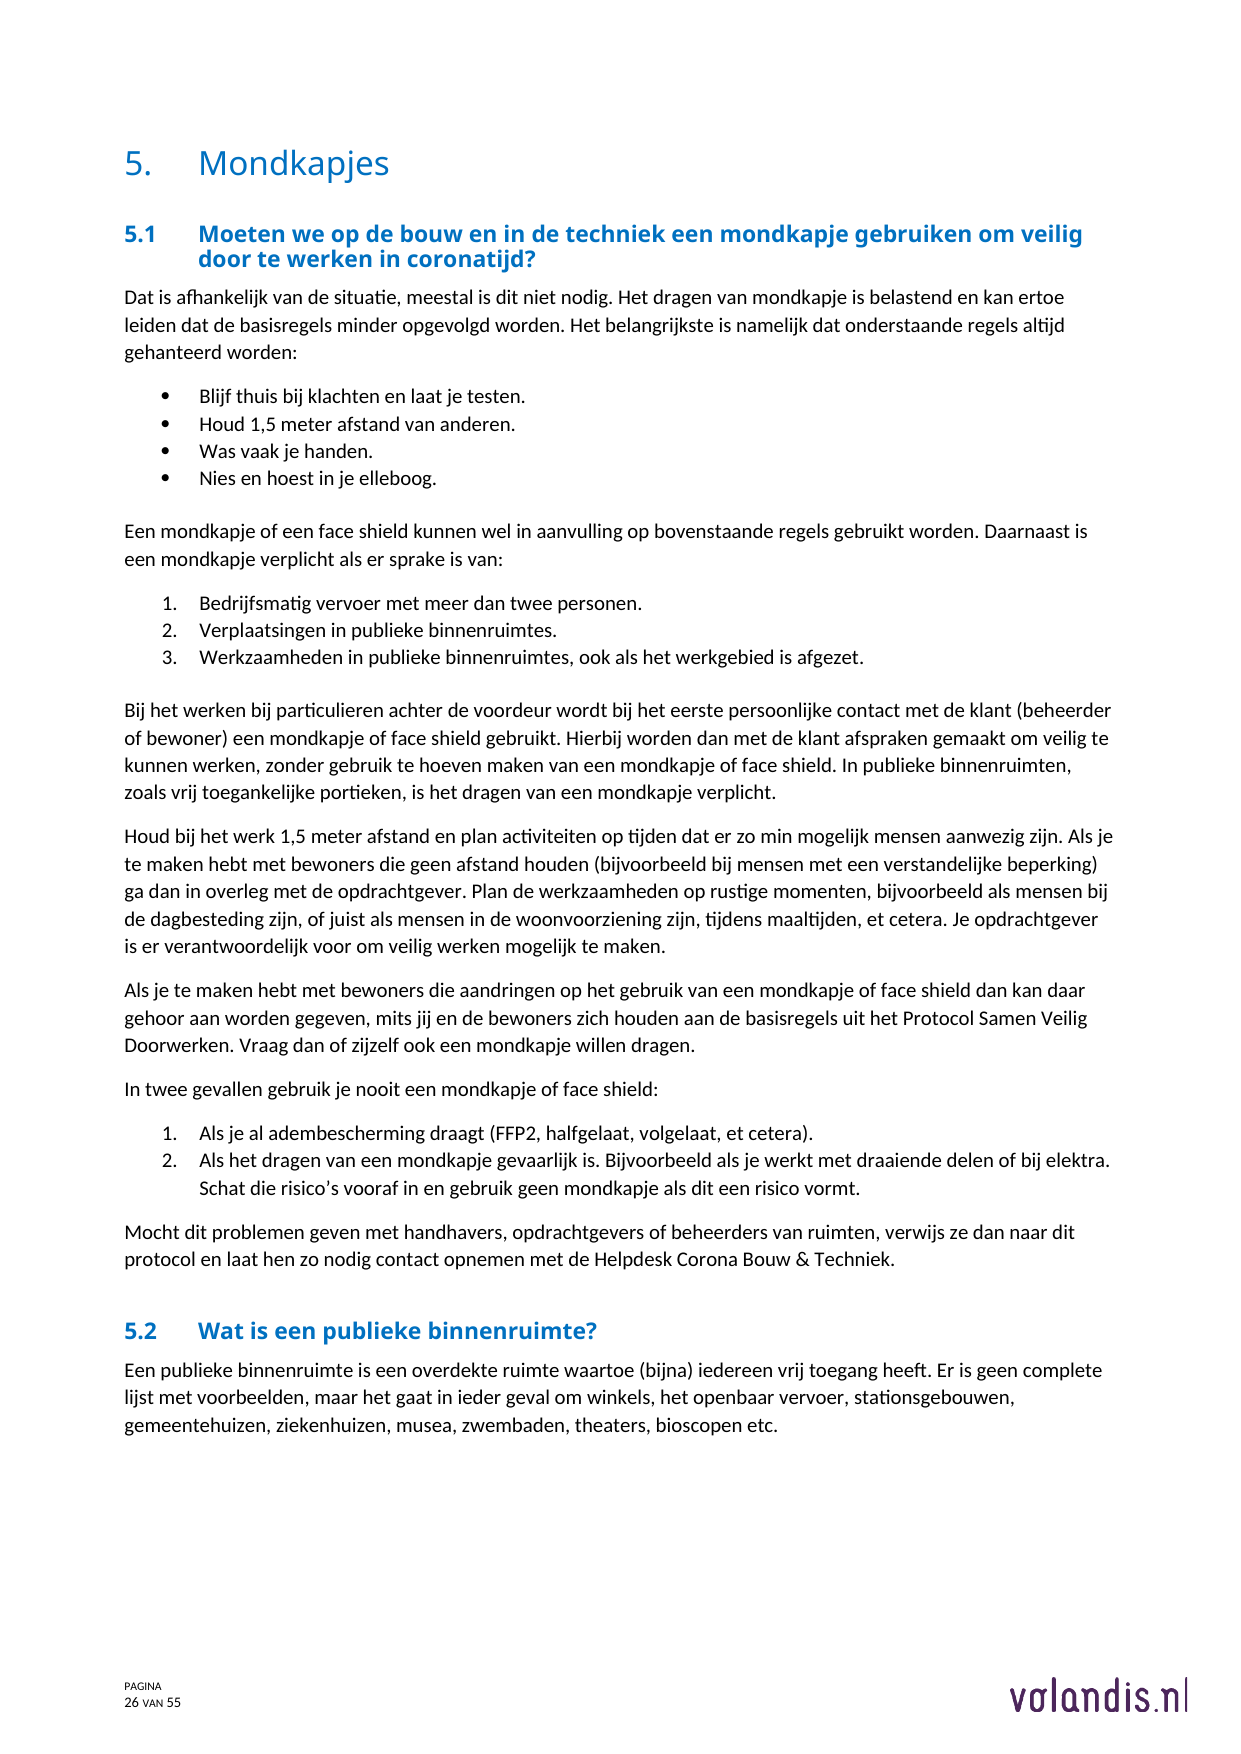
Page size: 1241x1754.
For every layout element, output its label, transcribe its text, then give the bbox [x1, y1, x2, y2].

list Bedrijfsmatig vervoer met meer dan twee personen. [162, 590, 1116, 615]
text In twee gevallen gebruik je nooit een mondkapje of face shield: [124, 1076, 1116, 1102]
subtitle Wat is een publieke binnenruimte? [124, 1320, 1116, 1345]
text Als je te maken hebt met bewoners die aandringen op het gebruik van een mondkapje of face shield dan kan daar gehoor aan worden gegeven, mits jij en de bewoners zich houden aan de basisregels uit het Protocol Samen Veilig Doorwerken. Vraag dan of zijzelf ook een mondkapje willen dragen. [124, 977, 1116, 1057]
list Nies en hoest in je elleboog. [162, 466, 1116, 491]
text Een mondkapje of een face shield kunnen wel in aanvulling op bovenstaande regels gebruikt worden. Daarnaast is een mondkapje verplicht als er sprake is van: [124, 518, 1116, 571]
text Een publieke binnenruimte is een overdekte ruimte waartoe (bijna) iedereen vrij toegang heeft. Er is geen complete lijst met voorbeelden, maar het gaat in ieder geval om winkels, het openbaar vervoer, stationsgebouwen, gemeentehuizen, ziekenhuizen, musea, zwembaden, theaters, bioscopen etc. [124, 1357, 1116, 1437]
list Was vaak je handen. [162, 438, 1116, 463]
list Als het dragen van een mondkapje gevaarlijk is. Bijvoorbeeld als je werkt met draaiende delen of bij elektra. Schat die risico’s vooraf in en gebruik geen mondkapje als dit een risico vormt. [162, 1148, 1116, 1200]
list Werkzaamheden in publieke binnenruimtes, ook als het werkgebied is afgezet. [162, 644, 1116, 670]
text Dat is afhankelijk van de situatie, meestal is dit niet nodig. Het dragen van mondkapje is belastend en kan ertoe leiden dat de basisregels minder opgevolgd worden. Het belangrijkste is namelijk dat onderstaande regels altijd gehanteerd worden: [124, 284, 1116, 365]
text Houd bij het werk 1,5 meter afstand en plan activiteiten op tijden dat er zo min mogelijk mensen aanwezig zijn. Als je te maken hebt met bewoners die geen afstand houden (bijvoorbeeld bij mensen met een verstandelijke beperking) ga dan in overleg met de opdrachtgever. Plan de werkzaamheden op rustige momenten, bijvoorbeeld als mensen bij de dagbesteding zijn, of juist als mensen in de woonvoorziening zijn, tijdens maaltijden, et cetera. Je opdrachtgever is er verantwoordelijk voor om veilig werken mogelijk te maken. [124, 824, 1116, 959]
subtitle Mondkapjes [124, 141, 1116, 184]
subtitle Moeten we op de bouw en in de techniek een mondkapje gebruiken om veilig door te werken in coronatijd? [124, 222, 1116, 272]
list Verplaatsingen in publieke binnenruimtes. [162, 617, 1116, 643]
list Als je al adembescherming draagt (FFP2, halfgelaat, volgelaat, et cetera). [162, 1120, 1116, 1146]
text Mocht dit problemen geven met handhavers, opdrachtgevers of beheerders van ruimten, verwijs ze dan naar dit protocol en laat hen zo nodig contact opnemen met de Helpdesk Corona Bouw & Techniek. [124, 1219, 1116, 1272]
text Bij het werken bij particulieren achter de voordeur wordt bij het eerste persoonlijke contact met de klant (beheerder of bewoner) een mondkapje of face shield gebruikt. Hierbij worden dan met de klant afspraken gemaakt om veilig te kunnen werken, zonder gebruik te hoeven maken van een mondkapje of face shield. In publieke binnenruimten, zoals vrij toegankelijke portieken, is het dragen van een mondkapje verplicht. [124, 697, 1116, 805]
list Houd 1,5 meter afstand van anderen. [162, 411, 1116, 436]
picture [1010, 1677, 1188, 1712]
list Blijf thuis bij klachten en laat je testen. [162, 383, 1116, 409]
